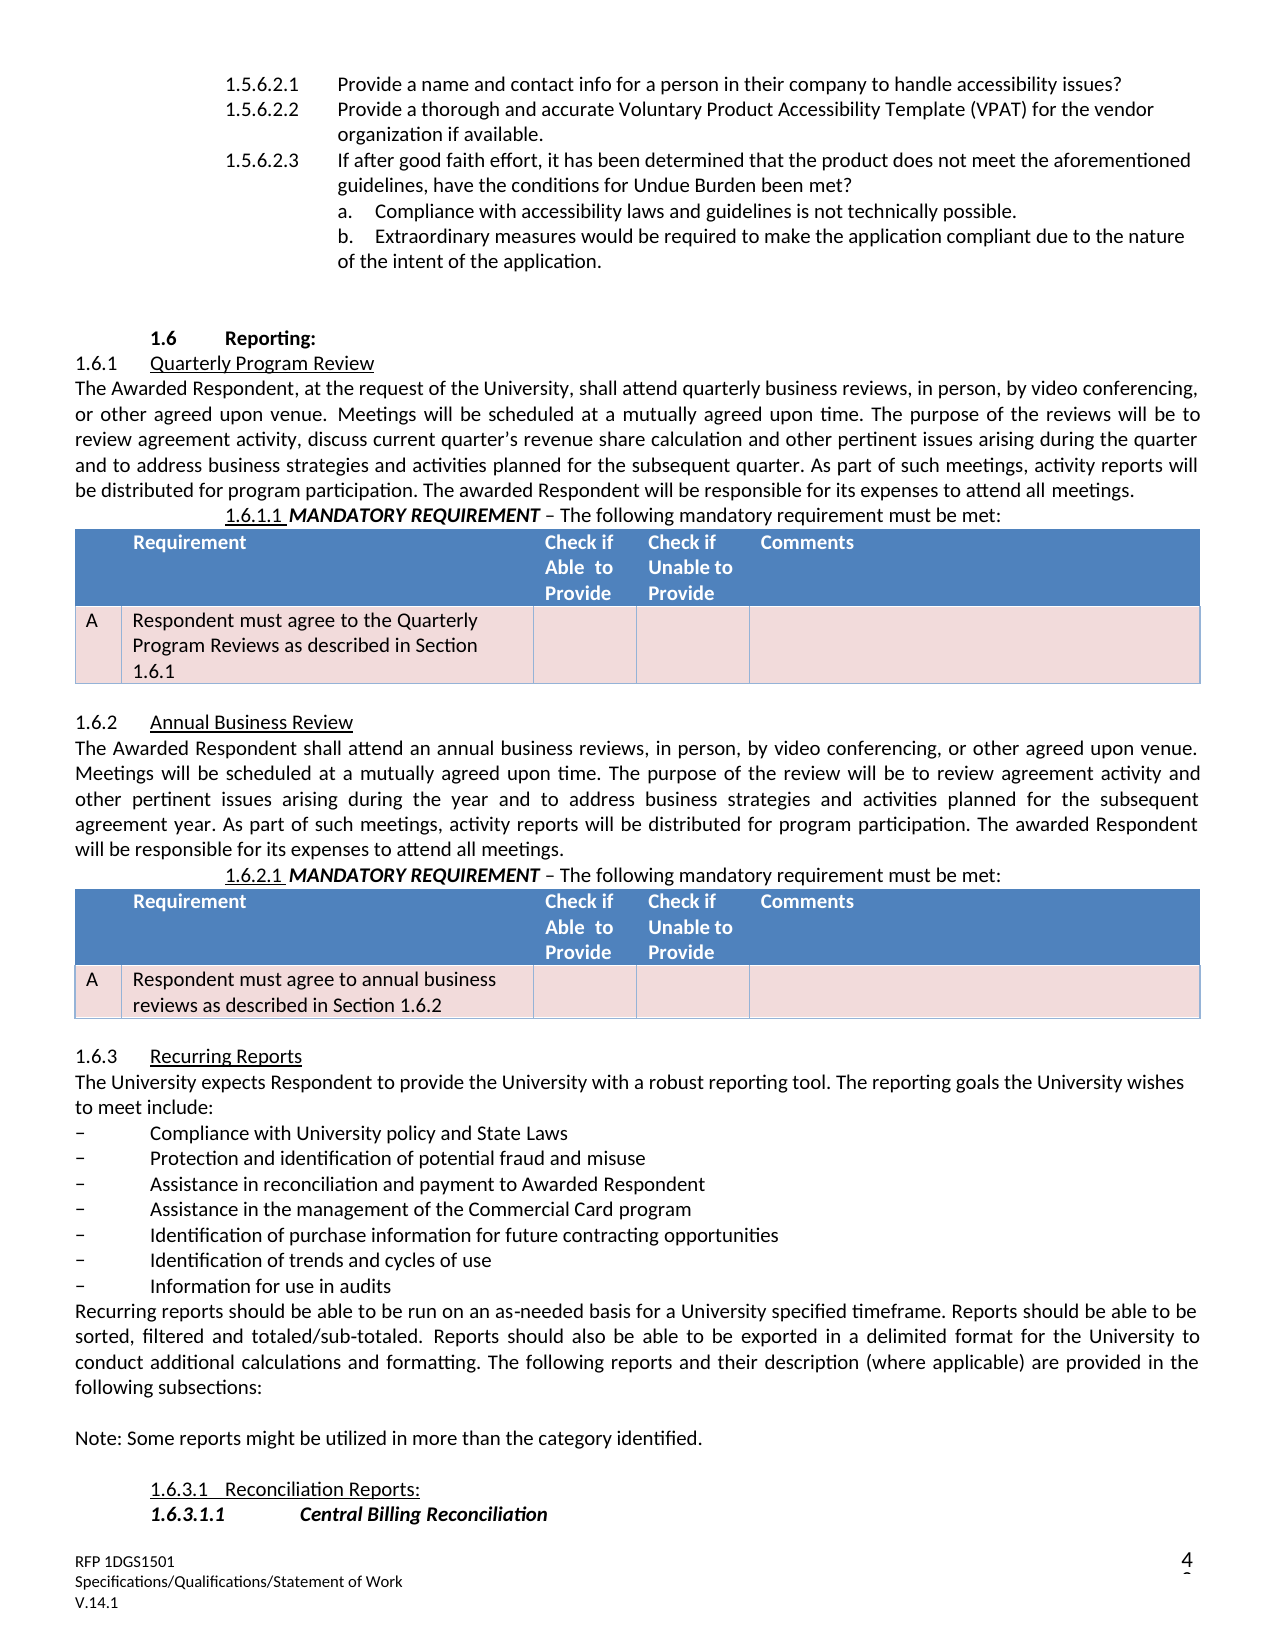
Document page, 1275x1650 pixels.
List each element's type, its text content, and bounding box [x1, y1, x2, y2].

table_header Check if Able to Provide [534, 529, 637, 606]
table_header Check if Able to Provide [534, 889, 637, 965]
text The Awarded Respondent, at the request of the University, shall attend quarterly business reviews, in person, by video conferencing, or other agreed upon venue. Meetings will be scheduled at a mutually agreed upon time. The purpose of the reviews will be to review agreement activity, discuss current quarter’s revenue share calculation and other pertinent issues arising during the quarter and to address business strategies and activities planned for the subsequent quarter. As part of such meetings, activity reports will be distributed for program participation. The awarded Respondent will be responsible for its expenses to attend all meetings. [75, 376, 1200, 503]
table_cell A [76, 607, 121, 683]
table_header Requirement [75, 529, 534, 606]
list Assistance in the management of the Commercial Card program [75, 1196, 1212, 1222]
table_header Requirement [75, 889, 534, 965]
table_cell [637, 966, 749, 1017]
table_header Check if Unable to Provide [637, 889, 749, 965]
list Provide a name and contact info for a person in their company to handle accessibility issues? [225, 71, 1212, 96]
table_cell [750, 607, 1199, 683]
list Quarterly Program Review [75, 350, 1212, 376]
list Identification of purchase information for future contracting opportunities [75, 1222, 1212, 1247]
list Compliance with accessibility laws and guidelines is not technically possible. [337, 198, 1212, 223]
table_header Comments [749, 889, 1200, 965]
list Annual Business Review [75, 709, 1212, 735]
list Compliance with University policy and State Laws [75, 1120, 1212, 1145]
list Provide a thorough and accurate Voluntary Product Accessibility Template (VPAT) for the vendor organization if available. [225, 96, 1200, 147]
list MANDATORY REQUIREMENT – The following mandatory requirement must be met: [225, 503, 1212, 528]
list Information for use in audits [75, 1273, 1212, 1298]
text Recurring reports should be able to be run on an as‐needed basis for a University specified timeframe. Reports should be able to be sorted, filtered and totaled/sub‐totaled. Reports should also be able to be exported in a delimited format for the University to conduct additional calculations and formatting. The following reports and their description (where applicable) are provided in the following subsections: [75, 1298, 1200, 1400]
table_cell Respondent must agree to the Quarterly Program Reviews as described in Section 1.6.1 [122, 607, 533, 683]
table_cell [637, 607, 749, 683]
text The University expects Respondent to provide the University with a robust reporting tool. The reporting goals the University wishes to meet include: [75, 1069, 1199, 1120]
text The Awarded Respondent shall attend an annual business reviews, in person, by video conferencing, or other agreed upon venue. Meetings will be scheduled at a mutually agreed upon time. The purpose of the review will be to review agreement activity and other pertinent issues arising during the year and to address business strategies and activities planned for the subsequent agreement year. As part of such meetings, activity reports will be distributed for program participation. The awarded Respondent will be responsible for its expenses to attend all meetings. [75, 735, 1200, 862]
subtitle 1.6 Reporting: [150, 325, 1212, 350]
list Assistance in reconciliation and payment to Awarded Respondent [75, 1171, 1212, 1196]
text Note: Some reports might be utilized in more than the category identified. [75, 1425, 1212, 1451]
list Extraordinary measures would be required to make the application compliant due to the nature of the intent of the application. [337, 223, 1187, 274]
list Reconciliation Reports: [150, 1476, 1212, 1502]
list Identification of trends and cycles of use [75, 1247, 1212, 1273]
table_cell [534, 966, 636, 1017]
list If after good faith effort, it has been determined that the product does not meet the aforementioned guidelines, have the conditions for Undue Burden been met? [225, 147, 1200, 198]
list Protection and identification of potential fraud and misuse [75, 1146, 1212, 1171]
list Recurring Reports [75, 1044, 1212, 1069]
table_cell Respondent must agree to annual business reviews as described in Section 1.6.2 [122, 966, 533, 1017]
table_cell A [76, 966, 121, 1017]
table_cell [750, 966, 1199, 1017]
subtitle Central Billing Reconciliation [150, 1502, 1212, 1527]
table_header Comments [749, 529, 1200, 606]
table_header Check if Unable to Provide [637, 529, 749, 606]
list MANDATORY REQUIREMENT – The following mandatory requirement must be met: [225, 862, 1212, 887]
table_cell [534, 607, 636, 683]
